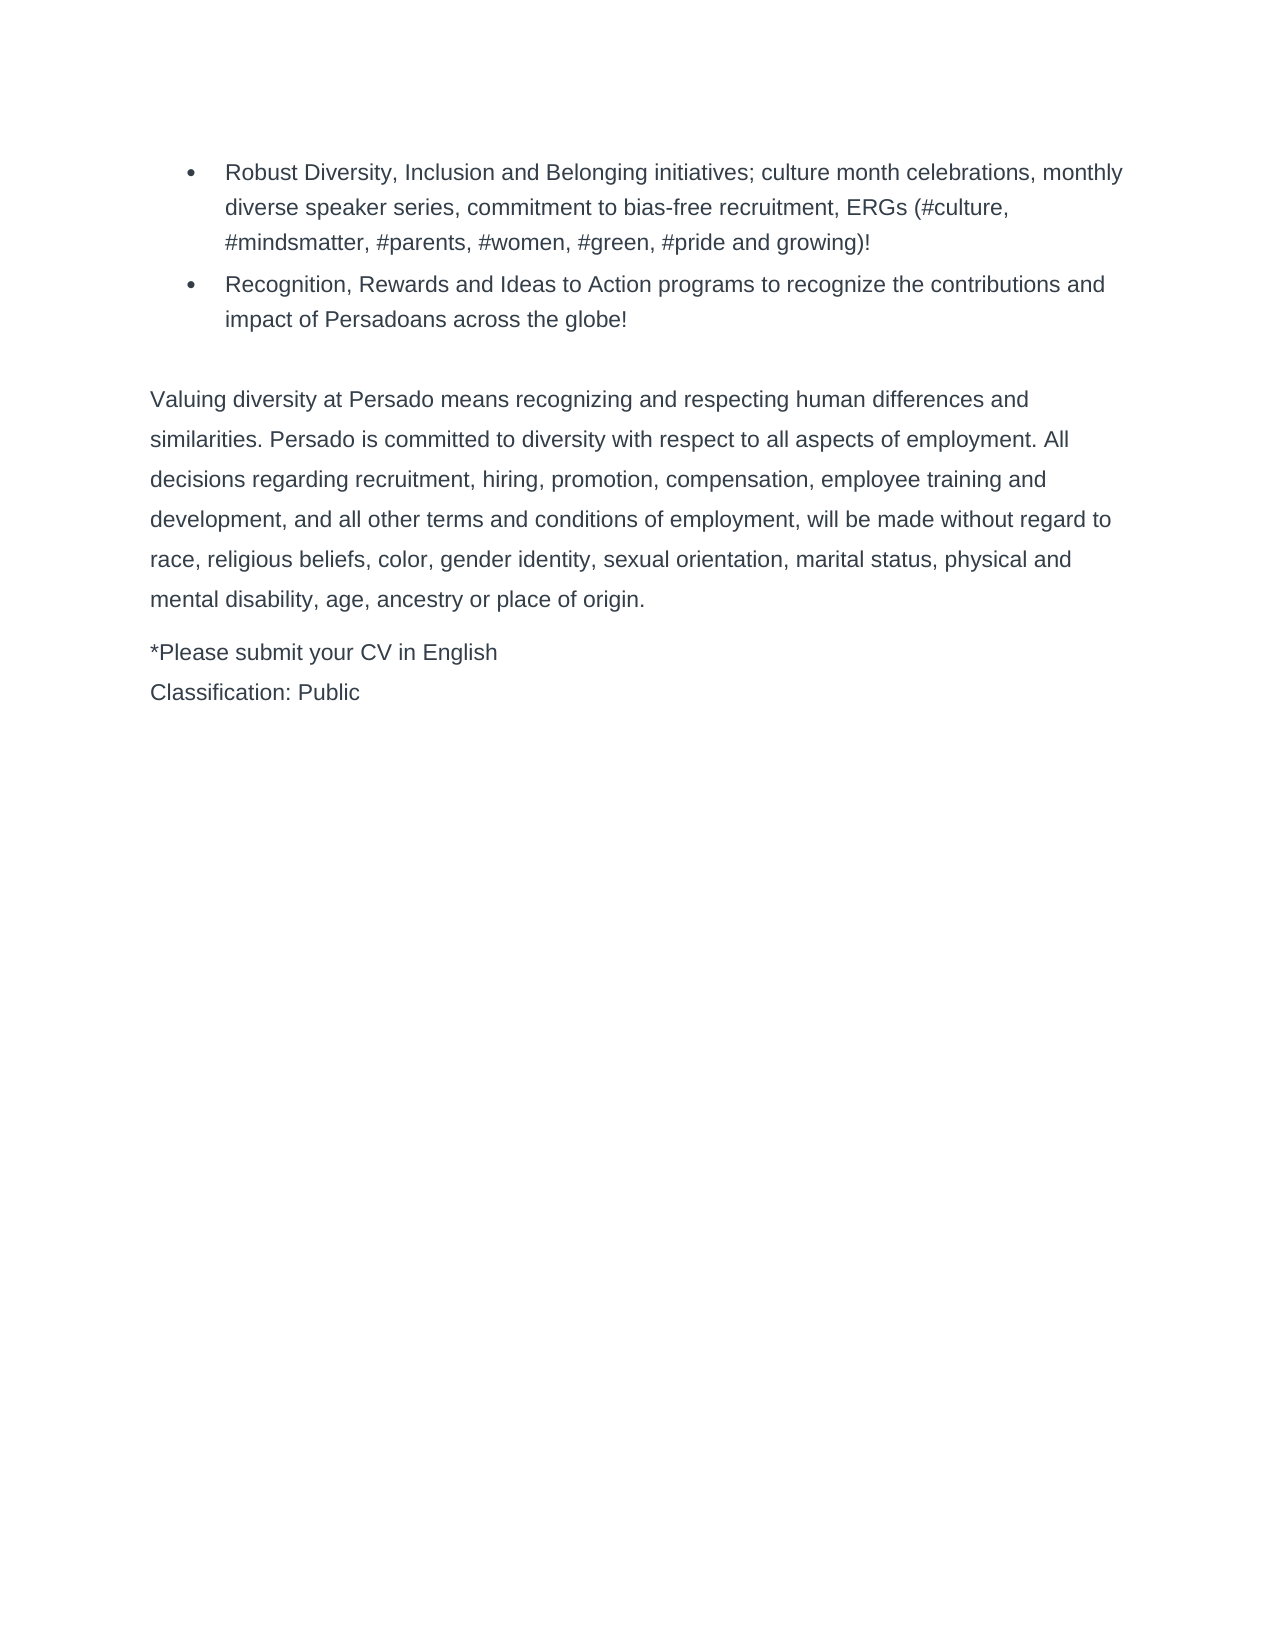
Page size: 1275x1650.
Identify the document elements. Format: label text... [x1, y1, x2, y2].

text *Please submit your CV in English Classification: Public [150, 625, 1125, 705]
text Valuing diversity at Persado means recognizing and respecting human differences and similarities. Persado is committed to diversity with respect to all aspects of employment. All decisions regarding recruitment, hiring, promotion, compensation, employee training and development, and all other terms and conditions of employment, will be made without regard to race, religious beliefs, color, gender identity, sexual orientation, marital status, physical and mental disability, age, ancestry or place of origin. [150, 373, 1125, 613]
list Recognition, Rewards and Ideas to Action programs to recognize the contributions and impact of Persadoans across the globe! [187, 263, 1125, 333]
list Robust Diversity, Inclusion and Belonging initiatives; culture month celebrations, monthly diverse speaker series, commitment to bias-free recruitment, ERGs (#culture, #mindsmatter, #parents, #women, #green, #pride and growing)! [187, 150, 1125, 255]
